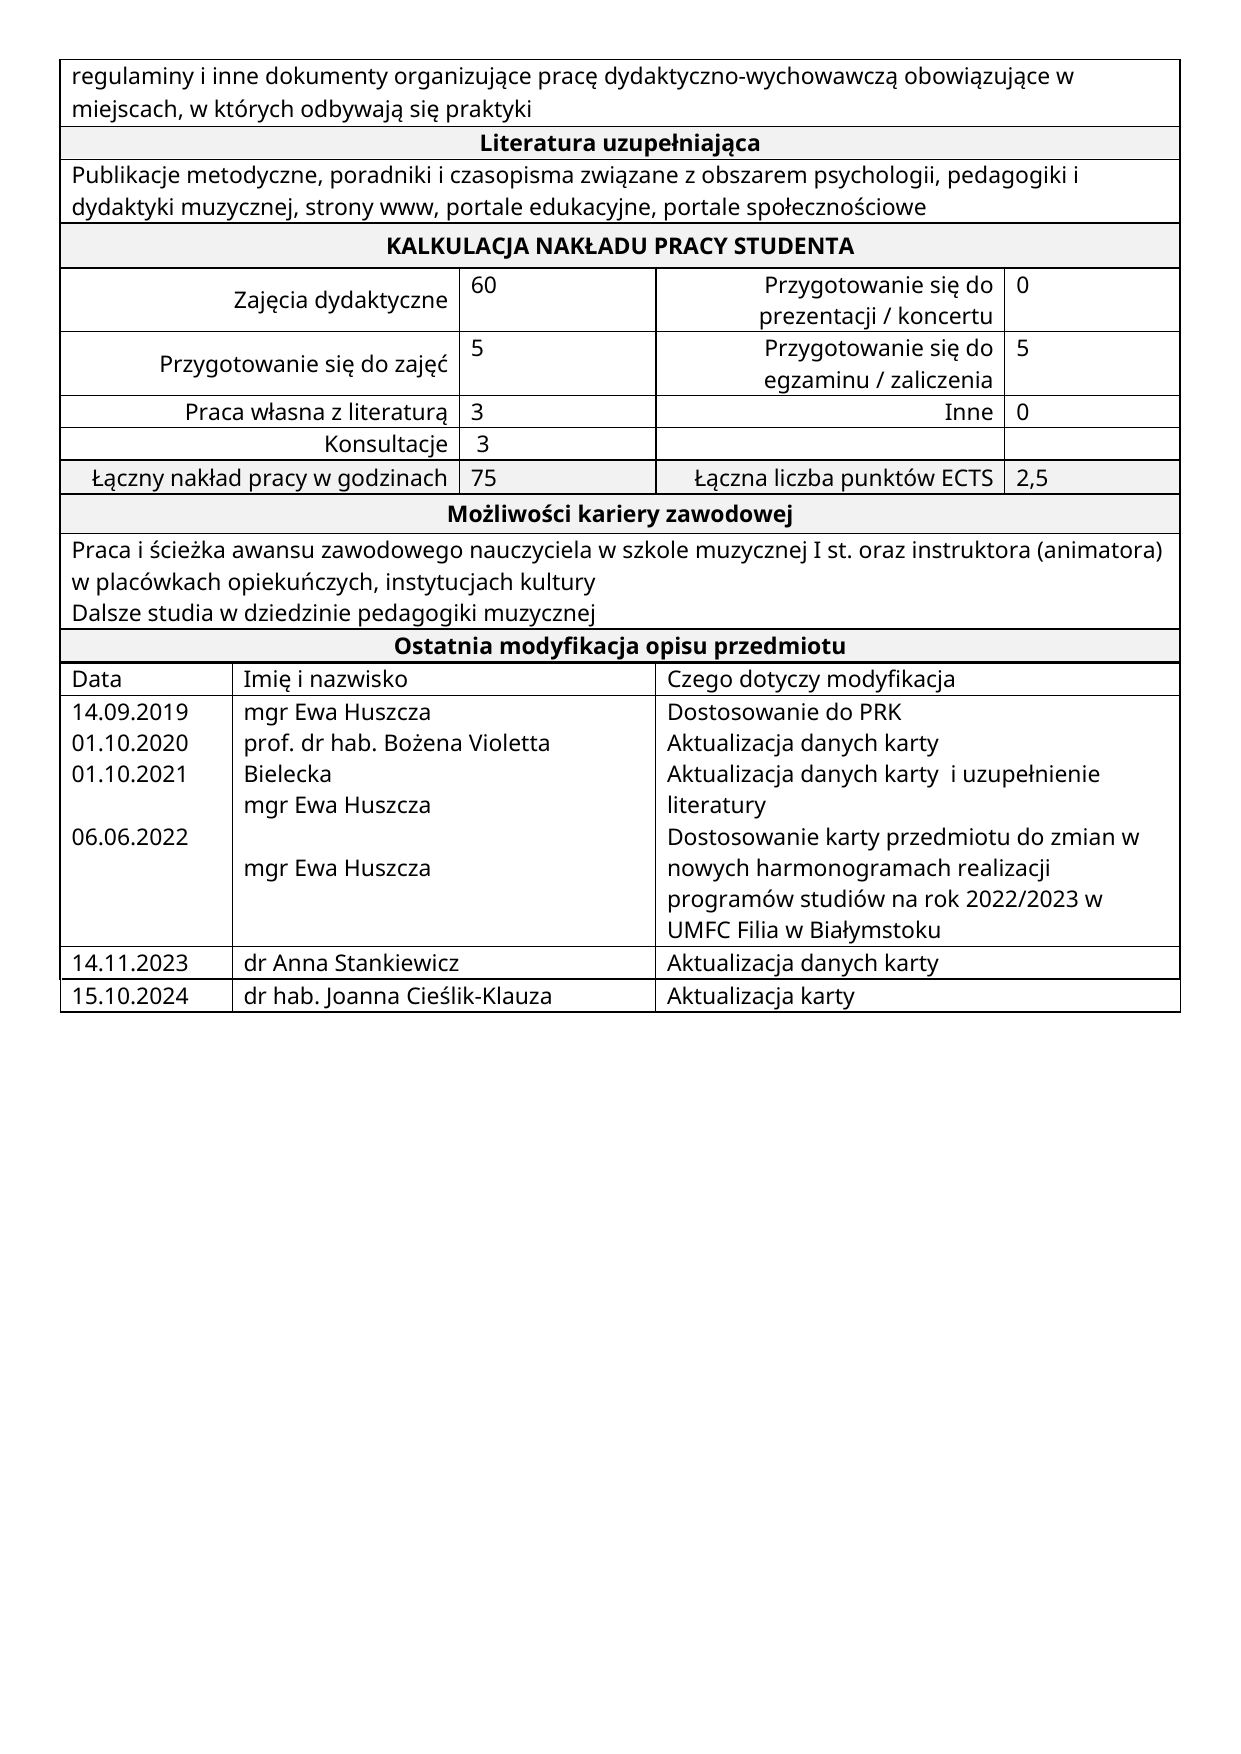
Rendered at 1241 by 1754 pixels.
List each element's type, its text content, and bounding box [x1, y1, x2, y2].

table_cell Przygotowanie się do egzaminu / zaliczenia [657, 332, 1004, 395]
table_cell Czego dotyczy modyfikacja [656, 664, 1179, 695]
table_cell KALKULACJA NAKŁADU PRACY STUDENTA [61, 224, 1179, 267]
table_cell [1005, 428, 1179, 459]
table_cell dr hab. Joanna Cieślik-Klauza [233, 980, 655, 1011]
table_cell 0 [1005, 396, 1179, 427]
table_cell Aktualizacja karty [656, 980, 1180, 1011]
table_cell 0 [1005, 269, 1179, 331]
table_cell Imię i nazwisko [233, 664, 655, 695]
table_cell dr Anna Stankiewicz [233, 947, 655, 978]
table_cell Publikacje metodyczne, poradniki i czasopisma związane z obszarem psychologii, pedagogiki i dydaktyki muzycznej, strony www, portale edukacyjne, portale społecznościowe [61, 160, 1179, 222]
table_cell 2,5 [1005, 461, 1179, 493]
table_cell Możliwości kariery zawodowej [61, 495, 1179, 533]
table_cell Praca własna z literaturą [61, 396, 459, 427]
table_cell 5 [1005, 332, 1179, 395]
table_cell Przygotowanie się do zajęć [61, 332, 459, 395]
table_cell Przygotowanie się do prezentacji / koncertu [657, 269, 1004, 331]
table_cell Łączny nakład pracy w godzinach [61, 461, 459, 493]
table_cell 15.10.2024 [61, 979, 232, 1011]
table_cell 14.09.2019 01.10.2020 01.10.2021 06.06.2022 [61, 696, 232, 946]
table_cell Zajęcia dydaktyczne [61, 269, 459, 331]
table_cell Praca i ścieżka awansu zawodowego nauczyciela w szkole muzycznej I st. oraz instruktora (animatora) w placówkach opiekuńczych, instytucjach kultury Dalsze studia w dziedzinie pedagogiki muzycznej [61, 534, 1179, 628]
table_cell Dostosowanie do PRK Aktualizacja danych karty Aktualizacja danych karty i uzupełnienie literatury Dostosowanie karty przedmiotu do zmian w nowych harmonogramach realizacji programów studiów na rok 2022/2023 w UMFC Filia w Białymstoku [656, 696, 1179, 946]
table_cell Data [61, 664, 232, 695]
table_cell 14.11.2023 [61, 947, 232, 978]
table_cell Literatura uzupełniająca [61, 127, 1179, 158]
table_cell 3 [460, 396, 655, 427]
table_cell Łączna liczba punktów ECTS [657, 461, 1004, 493]
table_cell Konsultacje [61, 428, 459, 459]
table_cell 5 [460, 332, 655, 395]
table_cell mgr Ewa Huszcza prof. dr hab. Bożena Violetta Bielecka mgr Ewa Huszcza mgr Ewa Huszcza [233, 696, 655, 946]
table_cell Inne [657, 396, 1004, 427]
table_cell Ostatnia modyfikacja opisu przedmiotu [61, 630, 1179, 661]
table_cell Aktualizacja danych karty [656, 947, 1179, 978]
table_cell 3 [460, 428, 655, 459]
table_cell 75 [460, 461, 655, 493]
table_cell 60 [460, 269, 655, 331]
table_cell [657, 428, 1004, 459]
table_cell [61, 60, 1179, 126]
